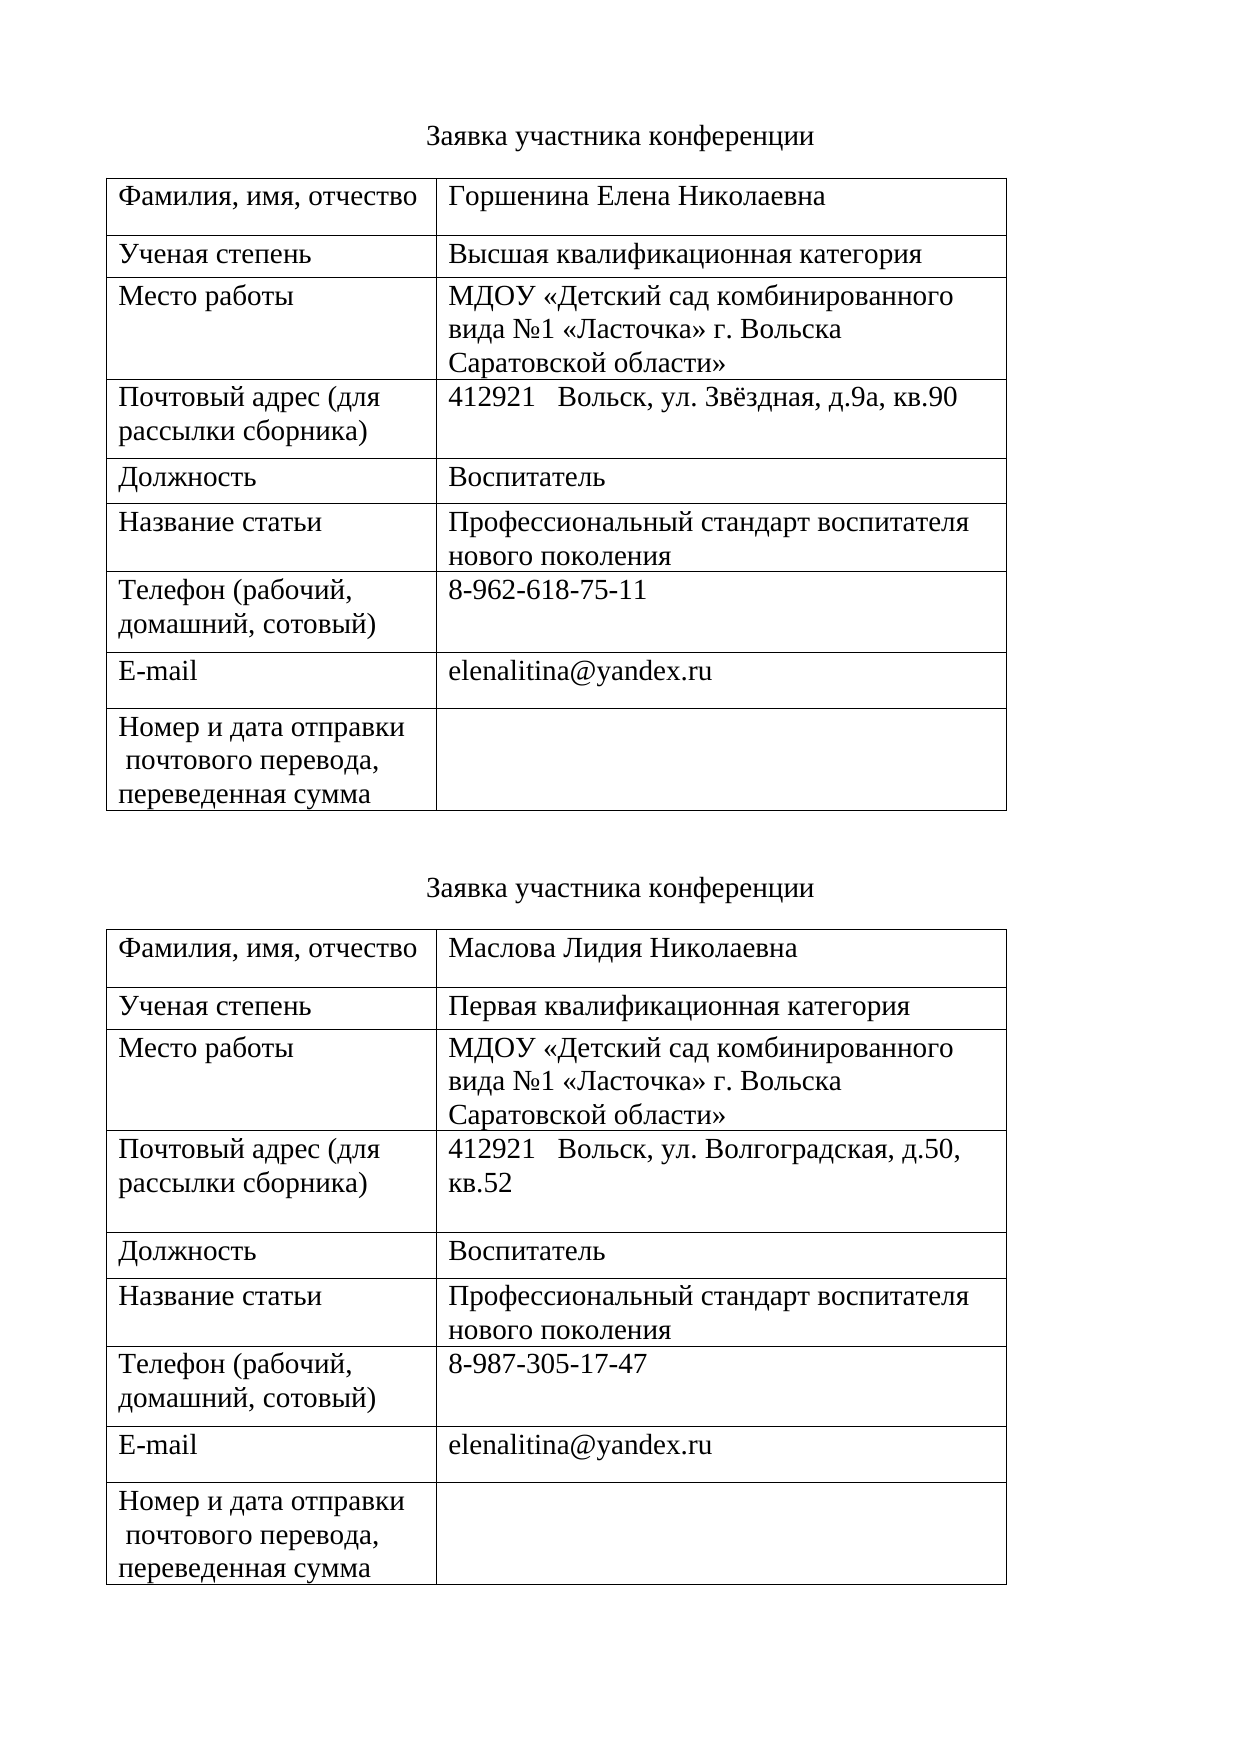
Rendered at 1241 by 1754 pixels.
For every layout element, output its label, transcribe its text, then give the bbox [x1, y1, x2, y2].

table_cell Профессиональный стандарт воспитателя нового поколения [437, 1279, 1006, 1346]
table_cell [437, 709, 1006, 809]
table_cell 412921 Вольск, ул. Звёздная, д.9а, кв.90 [437, 380, 1006, 458]
table_cell Воспитатель [437, 459, 1006, 503]
table_cell Должность [107, 1233, 436, 1277]
table_header Горшенина Елена Николаевна [437, 179, 1006, 235]
table_cell elenalitina@yandex.ru [437, 653, 1006, 708]
table_header Фамилия, имя, отчество [107, 179, 436, 235]
text Заявка участника конференции [118, 870, 1122, 903]
table_cell Телефон (рабочий, домашний, сотовый) [107, 572, 436, 652]
table_cell Место работы [107, 278, 436, 378]
table_cell МДОУ «Детский сад комбинированного вида №1 «Ласточка» г. Вольска Саратовской области» [437, 1030, 1006, 1130]
table_cell Профессиональный стандарт воспитателя нового поколения [437, 504, 1006, 571]
text Заявка участника конференции [118, 118, 1122, 152]
table_cell Первая квалификационная категория [437, 988, 1006, 1029]
table_cell 8-987-305-17-47 [437, 1347, 1006, 1426]
table_cell Название статьи [107, 1279, 436, 1346]
table_cell Номер и дата отправки почтового перевода, переведенная сумма [107, 1483, 436, 1584]
table_cell elenalitina@yandex.ru [437, 1427, 1006, 1482]
table_cell Ученая степень [107, 988, 436, 1029]
table_cell Место работы [107, 1030, 436, 1130]
table_cell МДОУ «Детский сад комбинированного вида №1 «Ласточка» г. Вольска Саратовской области» [437, 278, 1006, 378]
table_cell Телефон (рабочий, домашний, сотовый) [107, 1347, 436, 1426]
table_header Маслова Лидия Николаевна [437, 930, 1006, 987]
table_cell Название статьи [107, 504, 436, 571]
table_cell Номер и дата отправки почтового перевода, переведенная сумма [107, 709, 436, 809]
table_cell E-mail [107, 653, 436, 708]
table_cell [437, 1483, 1006, 1584]
table_cell Почтовый адрес (для рассылки сборника) [107, 1131, 436, 1232]
table_cell 8-962-618-75-11 [437, 572, 1006, 652]
table_cell Почтовый адрес (для рассылки сборника) [107, 380, 436, 458]
table_header Фамилия, имя, отчество [107, 930, 436, 987]
table_cell E-mail [107, 1427, 436, 1482]
table_cell Высшая квалификационная категория [437, 236, 1006, 277]
table_cell Воспитатель [437, 1233, 1006, 1277]
table_cell Должность [107, 459, 436, 503]
table_cell Ученая степень [107, 236, 436, 277]
table_cell 412921 Вольск, ул. Волгоградская, д.50, кв.52 [437, 1131, 1006, 1232]
